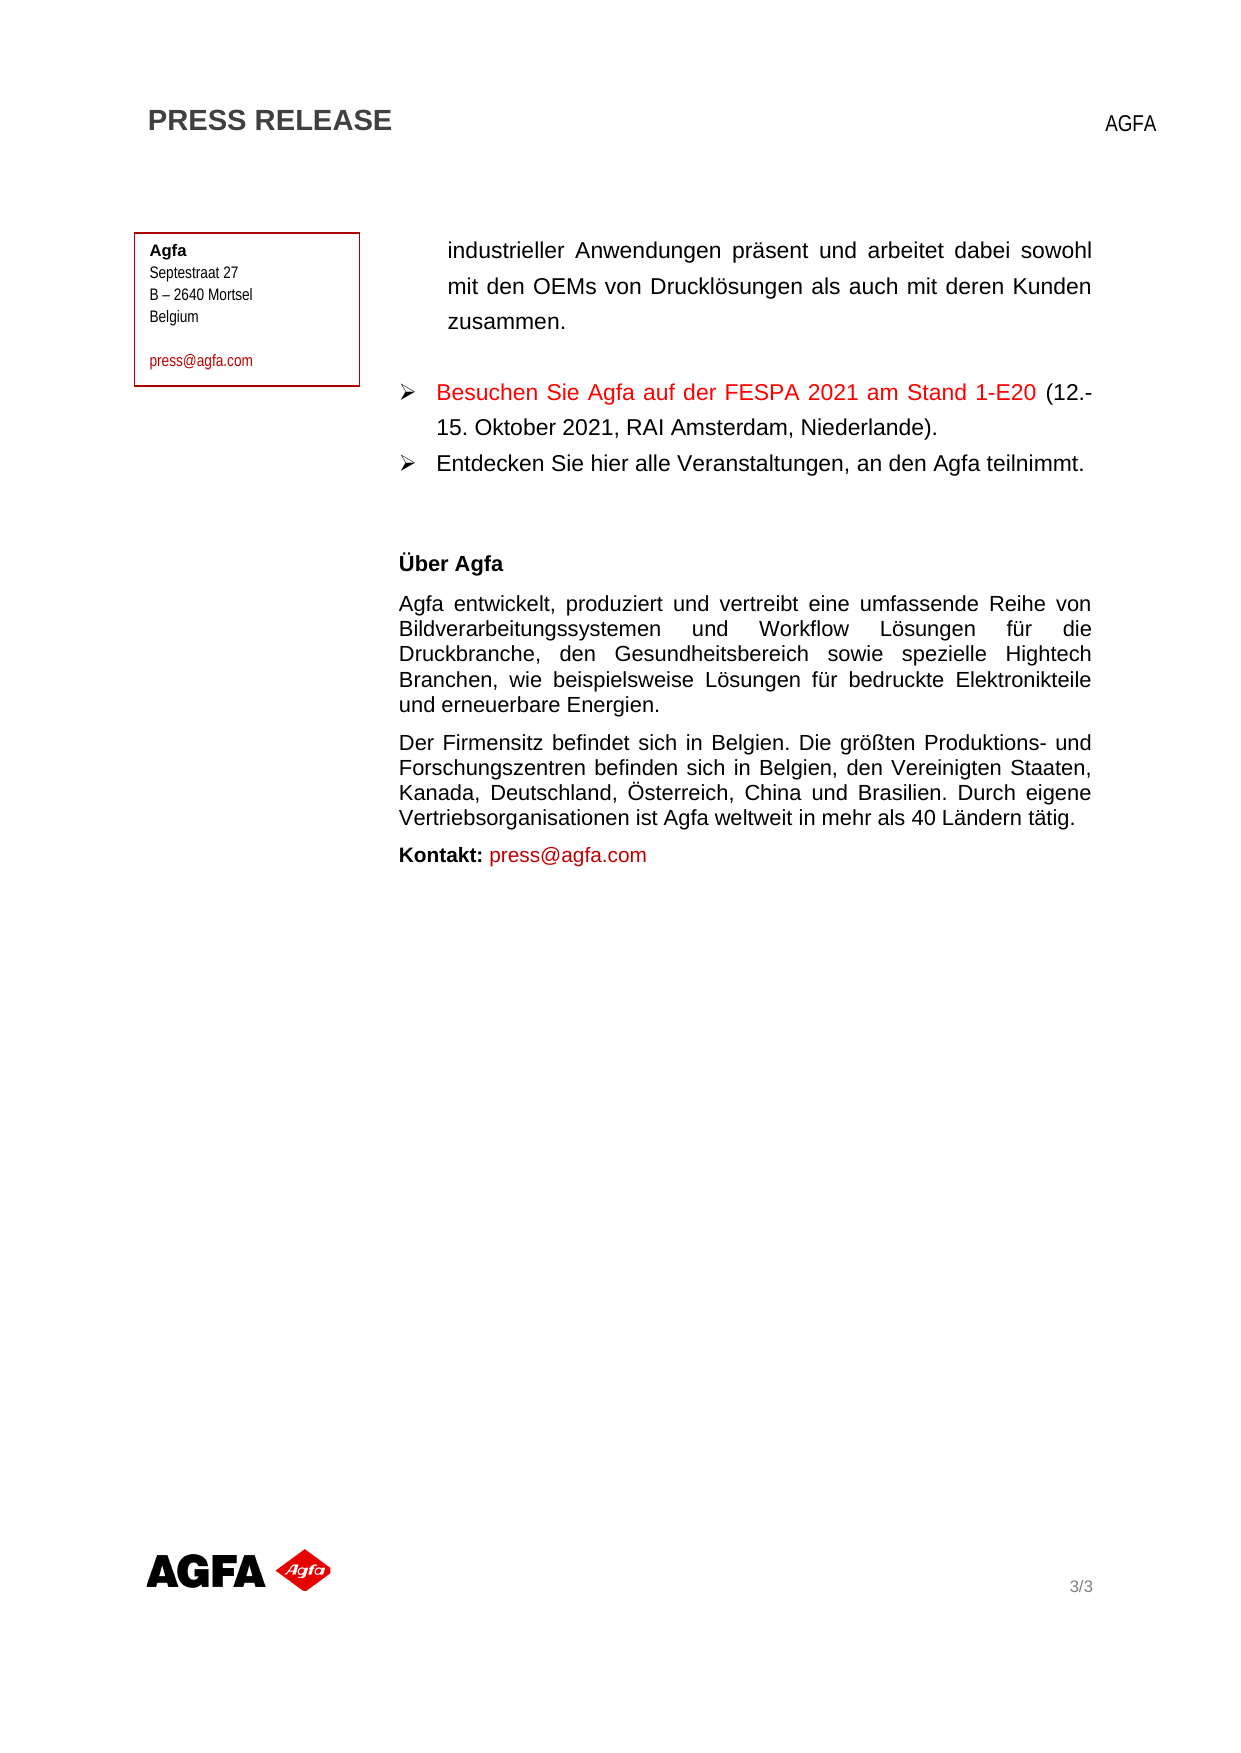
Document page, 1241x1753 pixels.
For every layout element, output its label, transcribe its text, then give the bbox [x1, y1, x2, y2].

text Kontakt: press@agfa.com [324, 843, 1092, 867]
list Entdecken Sie hier alle Veranstaltungen, an den Agfa teilnimmt. [399, 443, 1092, 478]
text Agfa entwickelt, produziert und vertreibt eine umfassende Reihe von Bildverarbeitungssystemen und Workflow Lösungen für die Druckbranche, den Gesundheitsbereich sowie spezielle Hightech Branchen, wie beispielsweise Lösungen für bedruckte Elektronikteile und erneuerbare Energien. [399, 591, 1092, 717]
list Besuchen Sie Agfa auf der FESPA 2021 am Stand 1-E20 (12.-15. Oktober 2021, RAI Amsterdam, Niederlande). [399, 372, 1092, 443]
picture [146, 1549, 331, 1591]
text Über Agfa [399, 543, 1092, 578]
text Der Firmensitz befindet sich in Belgien. Die größten Produktions- und Forschungszentren befinden sich in Belgien, den Vereinigten Staaten, Kanada, Deutschland, Österreich, China und Brasilien. Durch eigene Vertriebsorganisationen ist Agfa weltweit in mehr als 40 Ländern tätig. [399, 729, 1092, 830]
